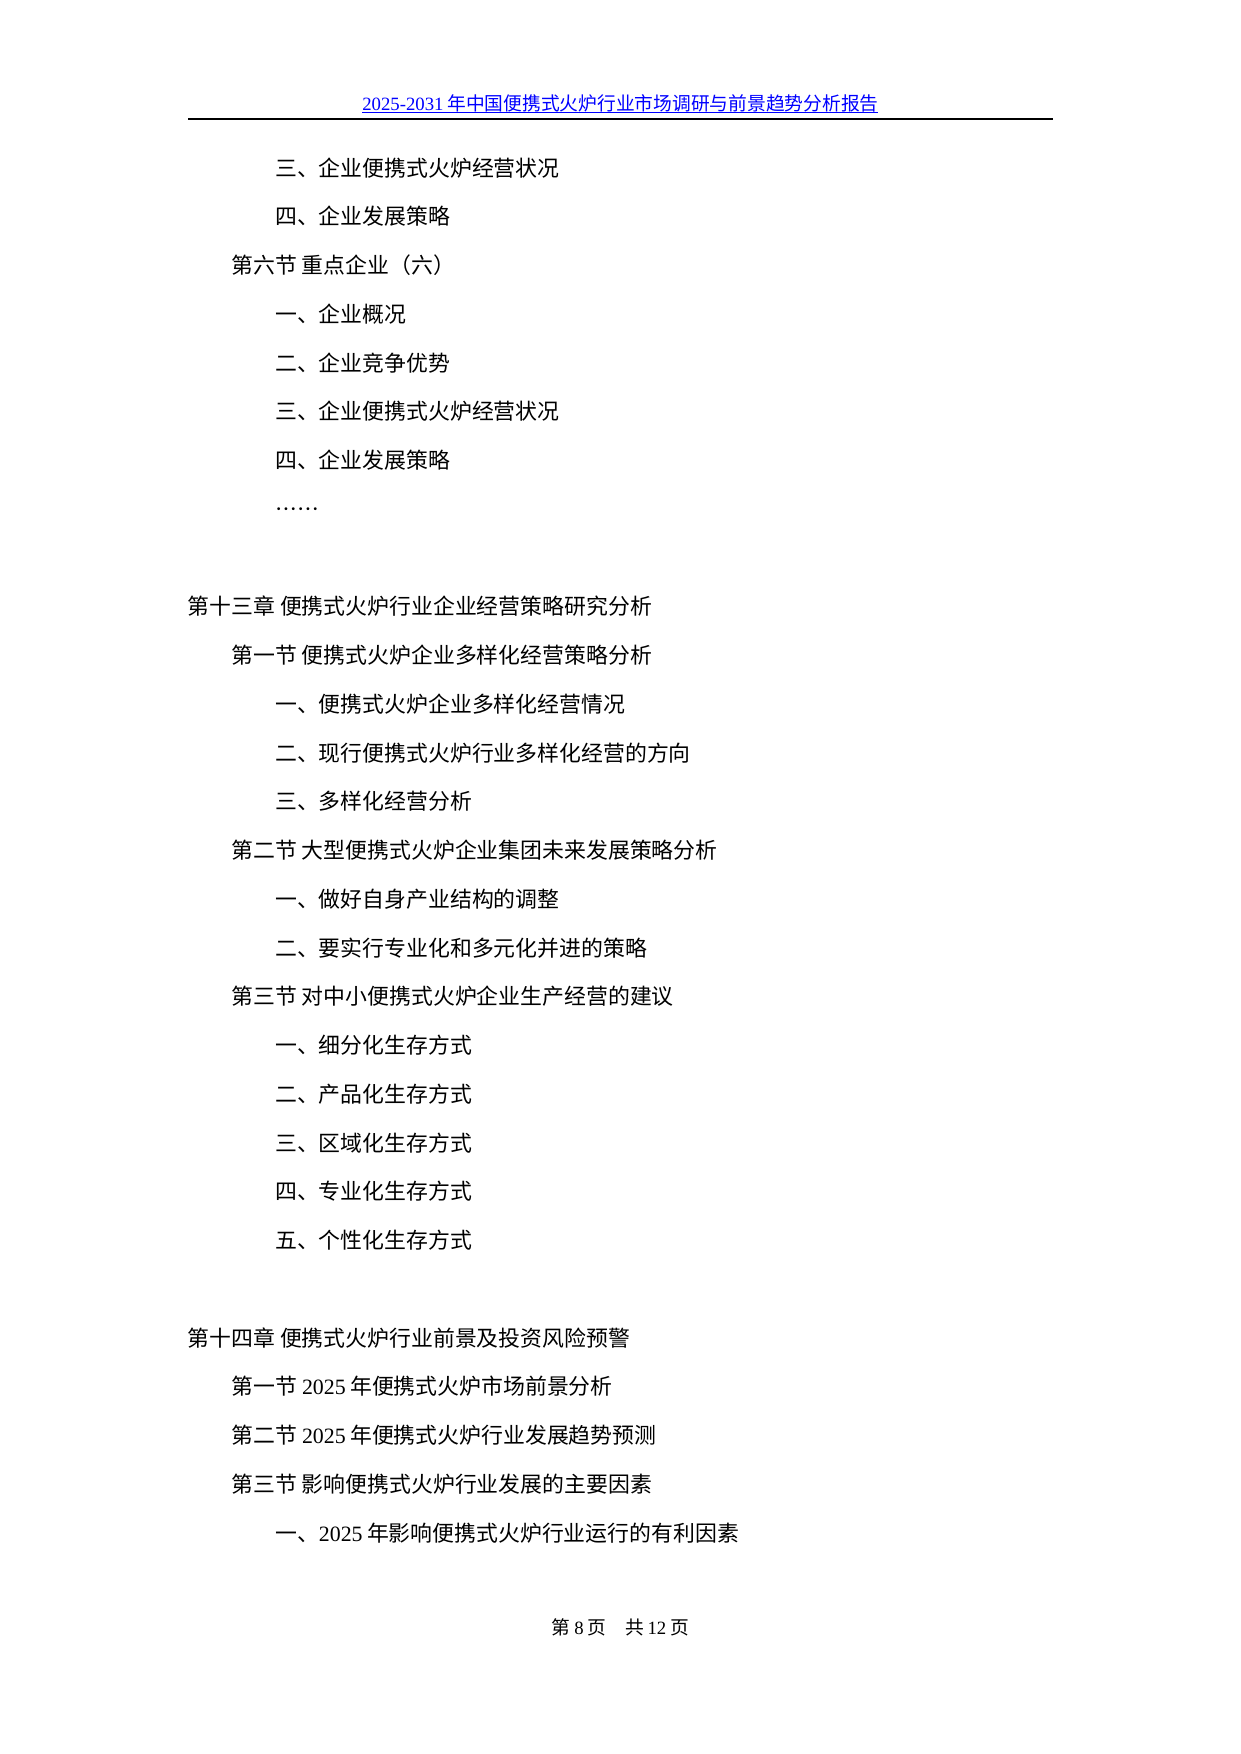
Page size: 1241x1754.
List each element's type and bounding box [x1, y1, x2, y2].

text [187, 150, 1053, 1548]
